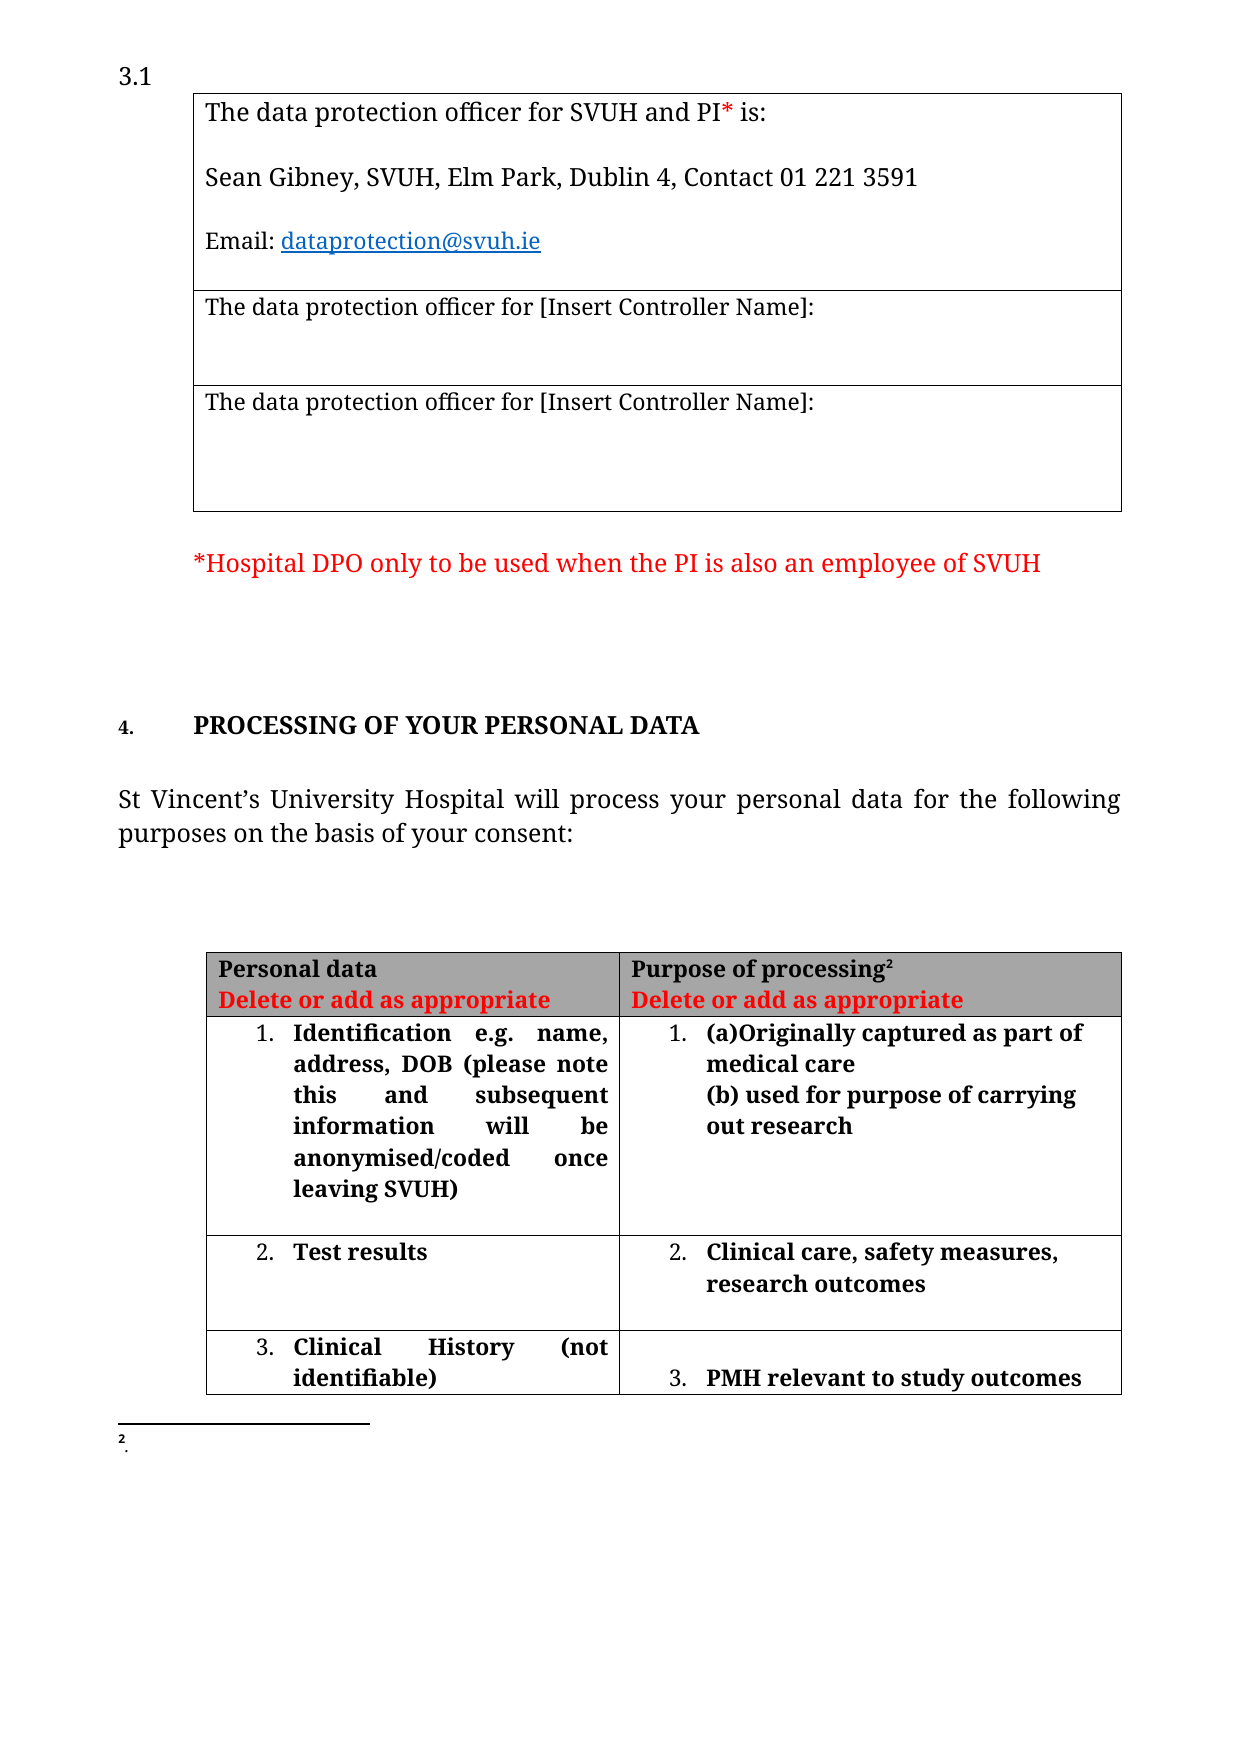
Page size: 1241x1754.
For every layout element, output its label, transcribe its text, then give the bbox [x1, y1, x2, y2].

subtitle PROCESSING OF YOUR PERSONAL DATA [118, 707, 1122, 741]
table_cell (a)Originally captured as part of medical care (b) used for purpose of carrying out research [620, 1017, 1121, 1235]
table_cell Clinical care, safety measures, research outcomes [620, 1236, 1121, 1330]
list *Hospital DPO only to be used when the PI is also an employee of SVUH [193, 546, 1122, 580]
table_cell Test results [207, 1236, 619, 1330]
table_cell The data protection officer for [Insert Controller Name]: [194, 386, 1121, 511]
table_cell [207, 1331, 619, 1394]
table_header Personal data Delete or add as appropriate [207, 953, 619, 1016]
table_cell The data protection officer for [Insert Controller Name]: [194, 291, 1121, 385]
text St Vincent’s University Hospital will process your personal data for the following purposes on the basis of your consent: [118, 782, 1122, 850]
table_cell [620, 1331, 1121, 1394]
table_header Purpose of processing Delete or add as appropriate [620, 953, 1121, 1016]
table_header The data protection officer for SVUH and PI* is: Sean Gibney, SVUH, Elm Park, Dublin 4, Contact 01 221 3591 Email: dataprotection@svuh.ie [194, 94, 1121, 290]
table_cell Identification e.g. name, address, DOB (please note this and subsequent information will be anonymised/coded once leaving SVUH) [207, 1017, 619, 1235]
